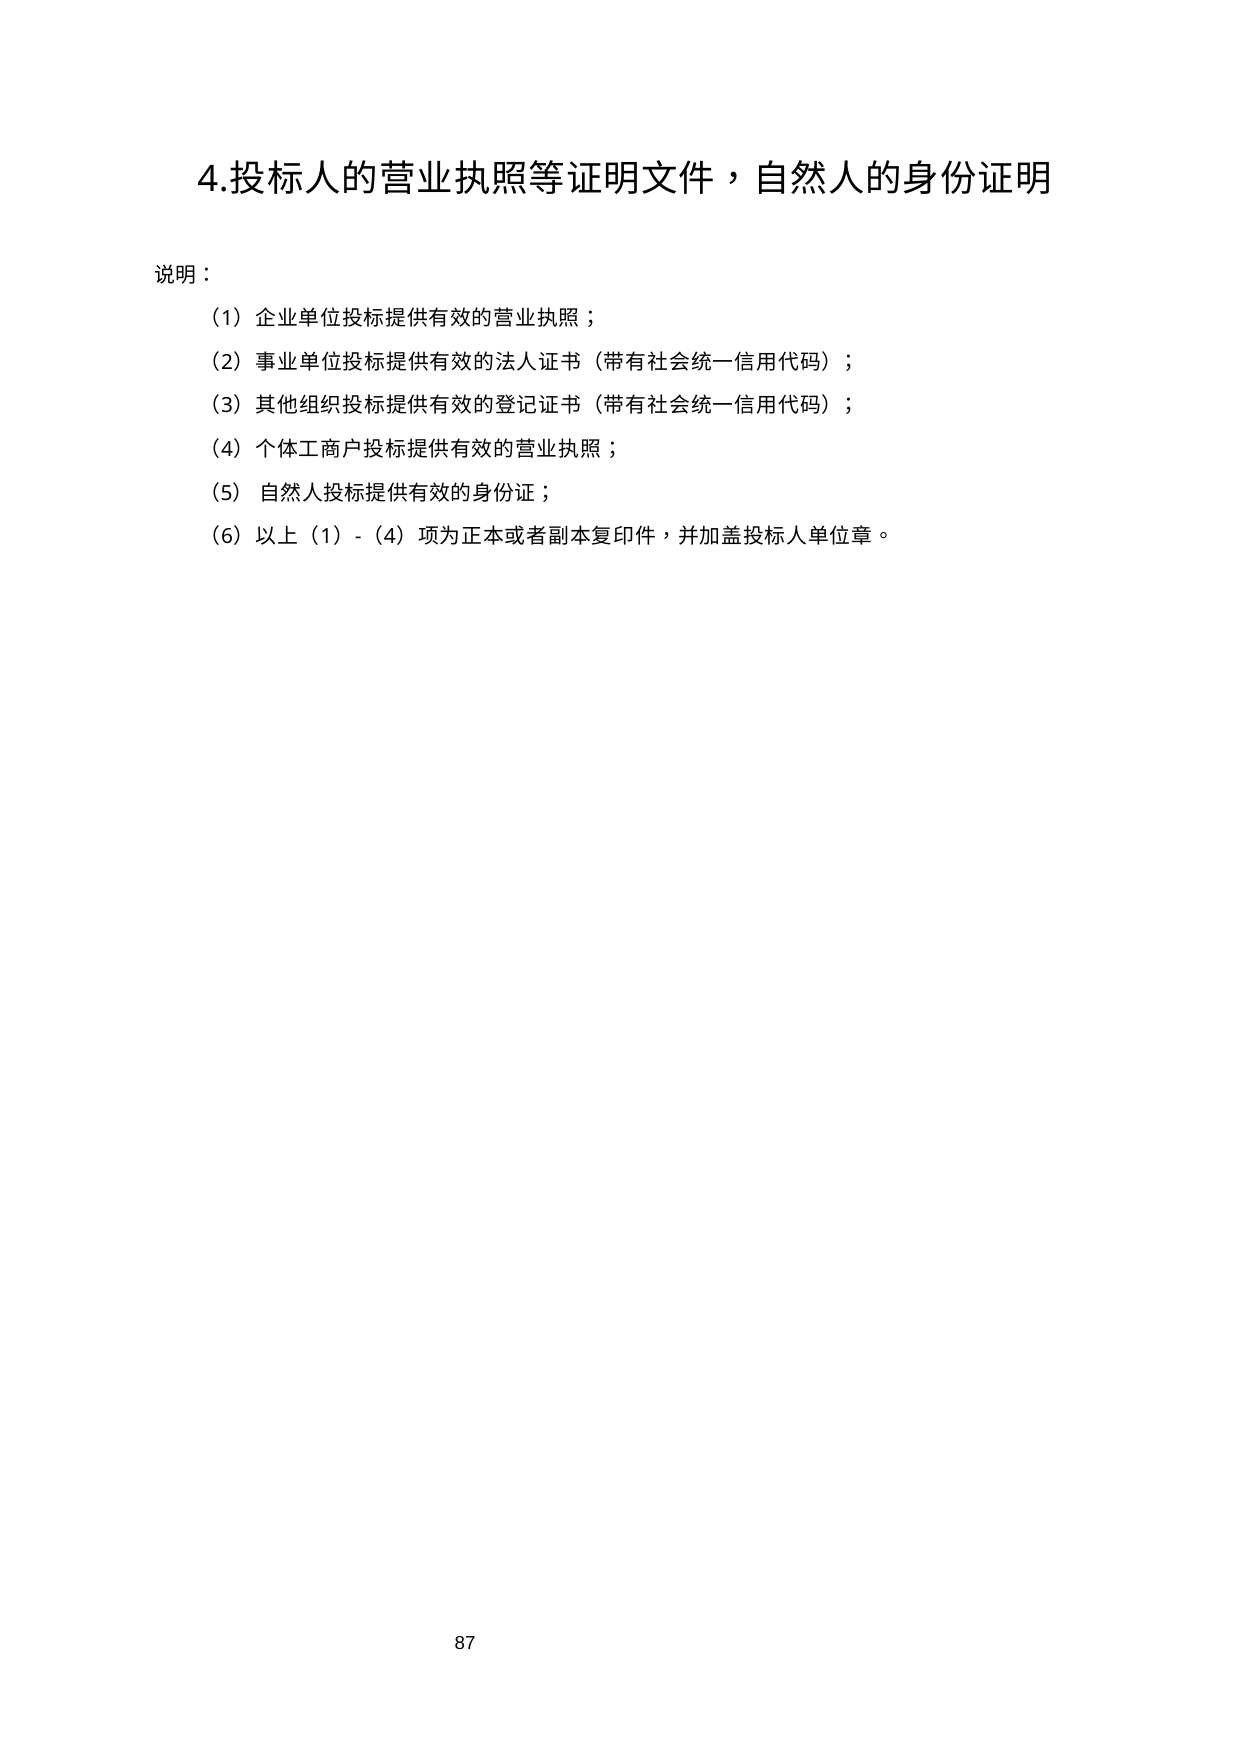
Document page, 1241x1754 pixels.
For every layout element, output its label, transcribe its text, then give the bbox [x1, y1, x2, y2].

text （6）以上（1）-（4）项为正本或者副本复印件，并加盖投标人单位章。 [199, 522, 1054, 549]
text （3）其他组织投标提供有效的登记证书（带有社会统一信用代码）； [199, 392, 1054, 418]
text （1）企业单位投标提供有效的营业执照； [199, 304, 1054, 331]
text 说明： [154, 261, 1054, 287]
text 4.投标人的营业执照等证明文件，自然人的身份证明 [154, 155, 1051, 201]
text （4）个体工商户投标提供有效的营业执照； [199, 435, 1054, 462]
text （2）事业单位投标提供有效的法人证书（带有社会统一信用代码）； [199, 348, 1054, 375]
text （5） 自然人投标提供有效的身份证； [199, 479, 1054, 505]
